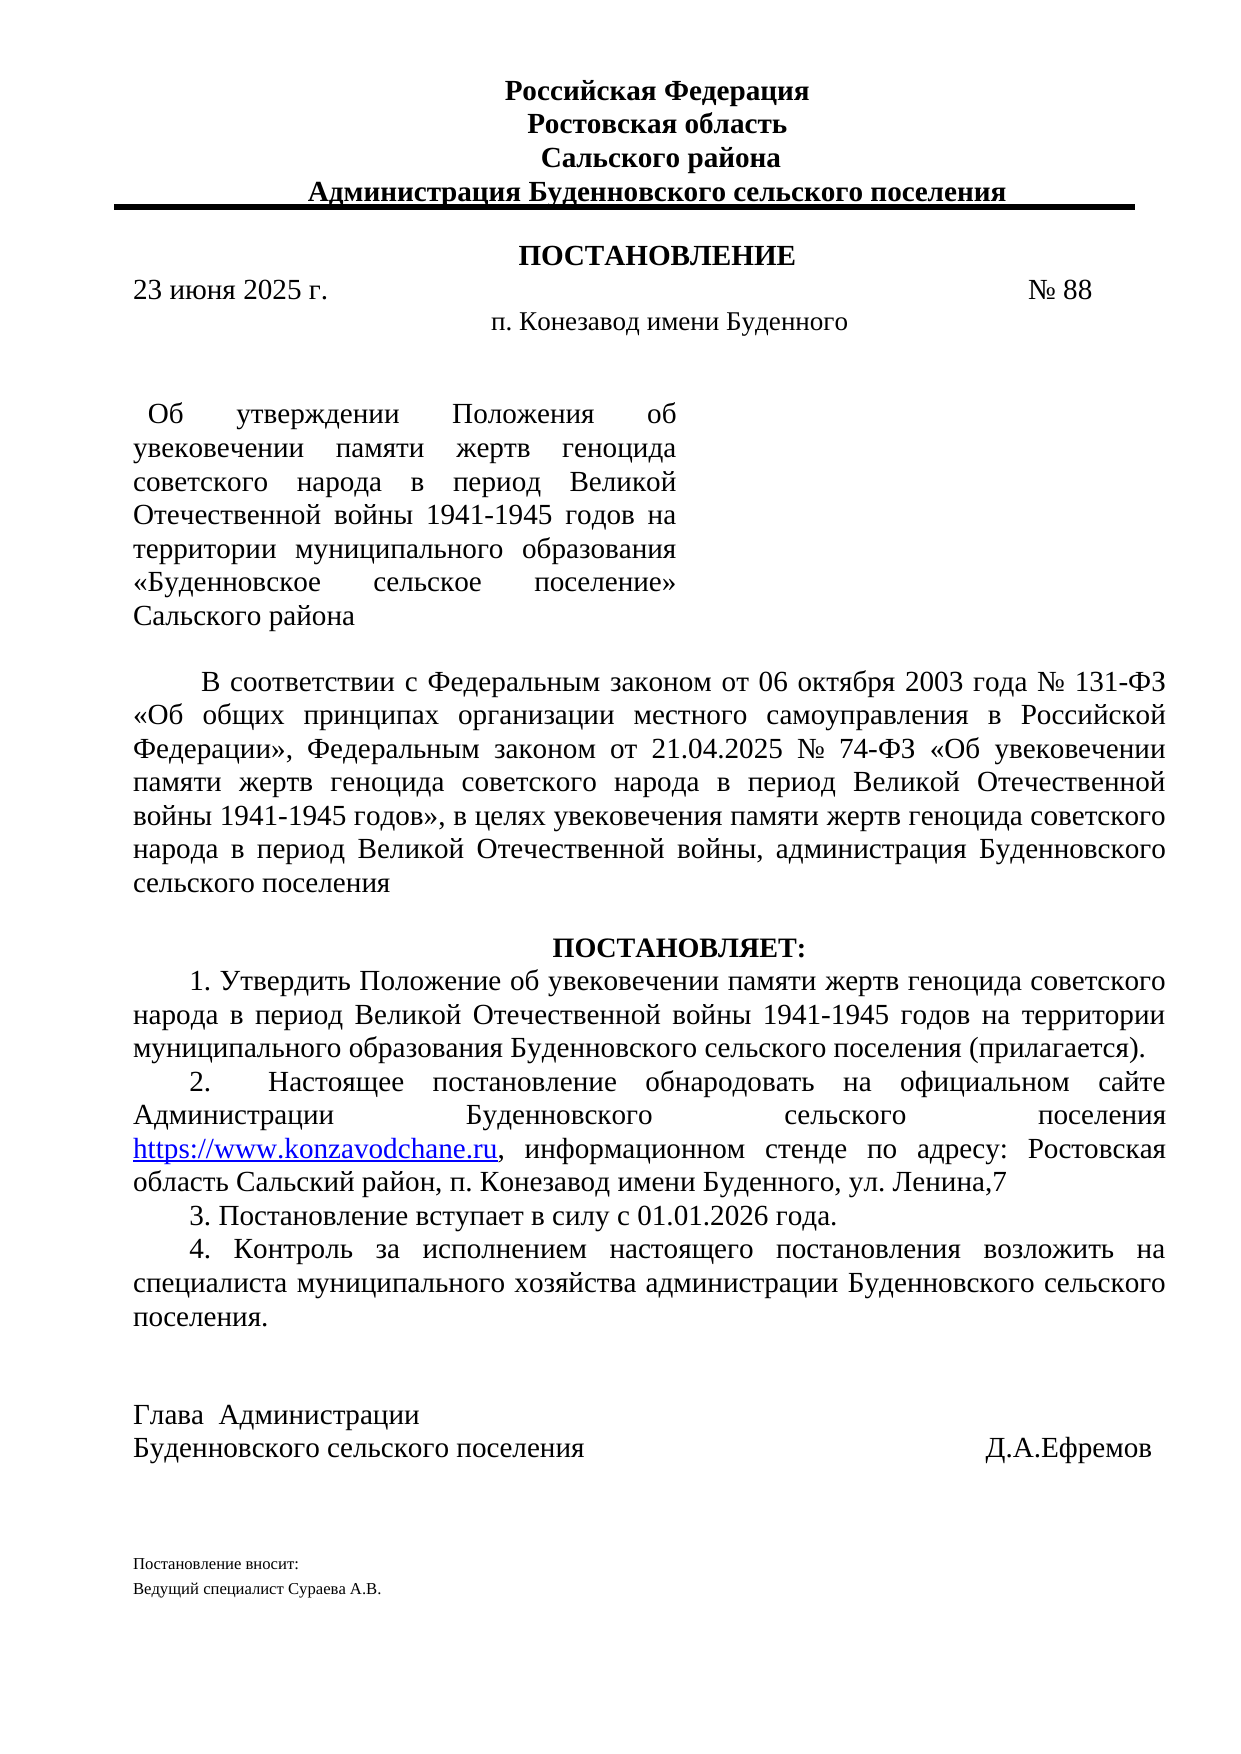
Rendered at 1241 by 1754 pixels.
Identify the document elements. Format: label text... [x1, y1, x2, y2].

text Буденновского сельского поселения Д.А.Ефремов [133, 1431, 1167, 1464]
text В соответствии с Федеральным законом от 06 октября 2003 года № 131-ФЗ «Об общих принципах организации местного самоуправления в Российской Федерации», Федеральным законом от 21.04.2025 № 74-ФЗ «Об увековечении памяти жертв геноцида советского народа в период Великой Отечественной войны 1941-1945 годов», в целях увековечения памяти жертв геноцида советского народа в период Великой Отечественной войны, администрация Буденновского сельского поселения [133, 664, 1167, 898]
subtitle ПОСТАНОВЛЕНИЕ [133, 238, 1167, 272]
text Российская Федерация [133, 73, 1167, 107]
text п. Конезавод имени Буденного [133, 306, 1167, 337]
text Сальского района [133, 140, 1167, 174]
text 2. Настоящее постановление обнародовать на официальном сайте Администрации Буденновского сельского поселения https://www.konzavodchane.ru, информационном стенде по адресу: Ростовская область Сальский район, п. Конезавод имени Буденного, ул. Ленина,7 [133, 1064, 1167, 1198]
text 1. Утвердить Положение об увековечении памяти жертв геноцида советского народа в период Великой Отечественной войны 1941-1945 годов на территории муниципального образования Буденновского сельского поселения (прилагается). [133, 963, 1167, 1064]
text 3. Постановление вступает в силу с 01.01.2026 года. [133, 1198, 1167, 1232]
text Об утверждении Положения об увековечении памяти жертв геноцида советского народа в период Великой Отечественной войны 1941-1945 годов на территории муниципального образования «Буденновское сельское поселение» Сальского района [133, 397, 677, 631]
text Администрация Буденновского сельского поселения [133, 174, 1167, 207]
text 4. Контроль за исполнением настоящего постановления возложить на специалиста муниципального хозяйства администрации Буденновского сельского поселения. [133, 1232, 1167, 1332]
text Ведущий специалист Сураева А.В. [133, 1573, 1167, 1598]
text Ростовская область [133, 107, 1167, 140]
text 23 июня . № 88 [133, 272, 1167, 306]
text Глава Администрации [133, 1397, 1167, 1431]
text ПОСТАНОВЛЯЕТ: [133, 931, 1167, 963]
text Постановление вносит: [133, 1548, 1167, 1573]
